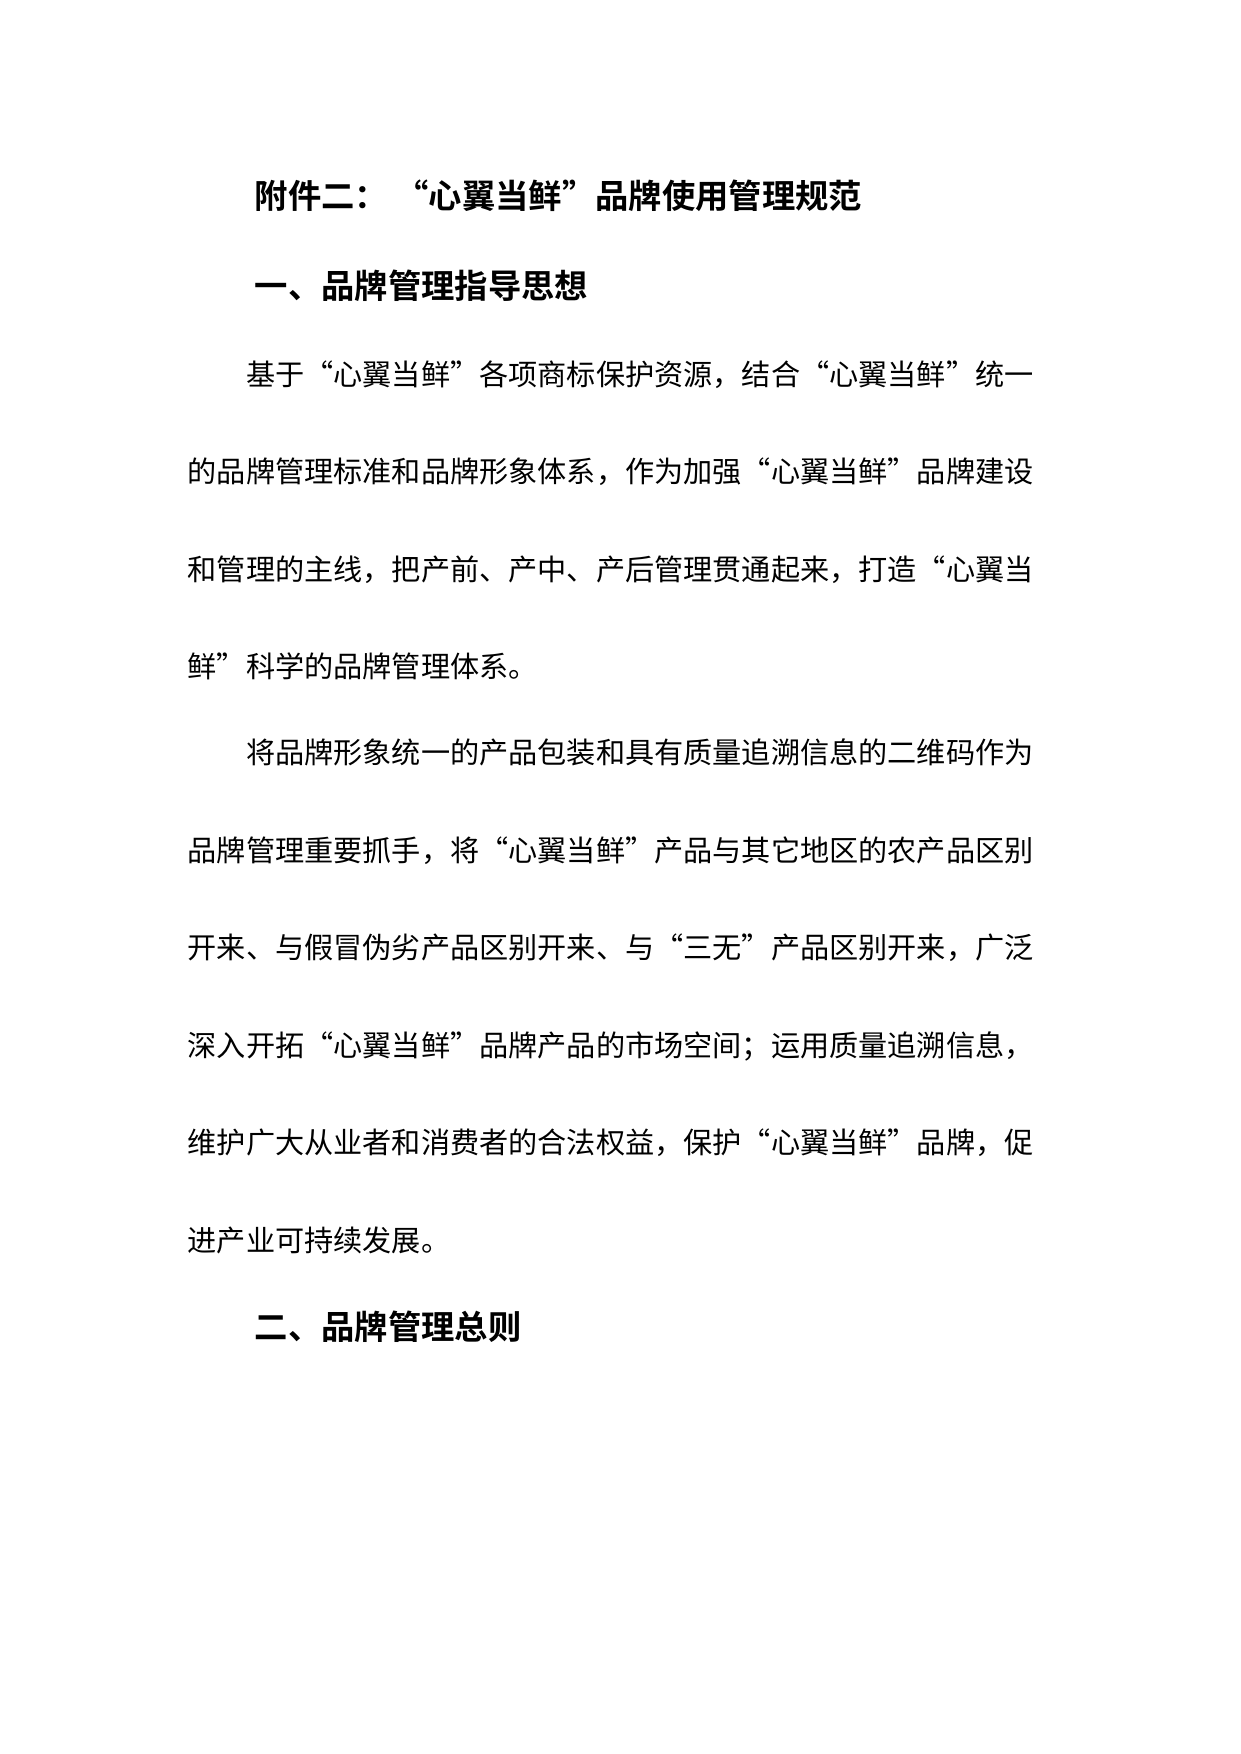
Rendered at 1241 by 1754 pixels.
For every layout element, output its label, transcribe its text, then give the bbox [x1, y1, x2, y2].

text 附件二： “心翼当鲜”品牌使用管理规范 [187, 162, 1053, 227]
text 二、品牌管理总则 [187, 1292, 1053, 1357]
text 基于“心翼当鲜”各项商标保护资源，结合“心翼当鲜”统一的品牌管理标准和品牌形象体系，作为加强“心翼当鲜”品牌建设和管理的主线，把产前、产中、产后管理贯通起来，打造“心翼当鲜”科学的品牌管理体系。 [187, 340, 1053, 698]
text 将品牌形象统一的产品包装和具有质量追溯信息的二维码作为品牌管理重要抓手，将“心翼当鲜”产品与其它地区的农产品区别开来、与假冒伪劣产品区别开来、与“三无”产品区别开来，广泛深入开拓“心翼当鲜”品牌产品的市场空间；运用质量追溯信息，维护广大从业者和消费者的合法权益，保护“心翼当鲜”品牌，促进产业可持续发展。 [187, 719, 1053, 1271]
text 一、品牌管理指导思想 [187, 251, 1053, 316]
